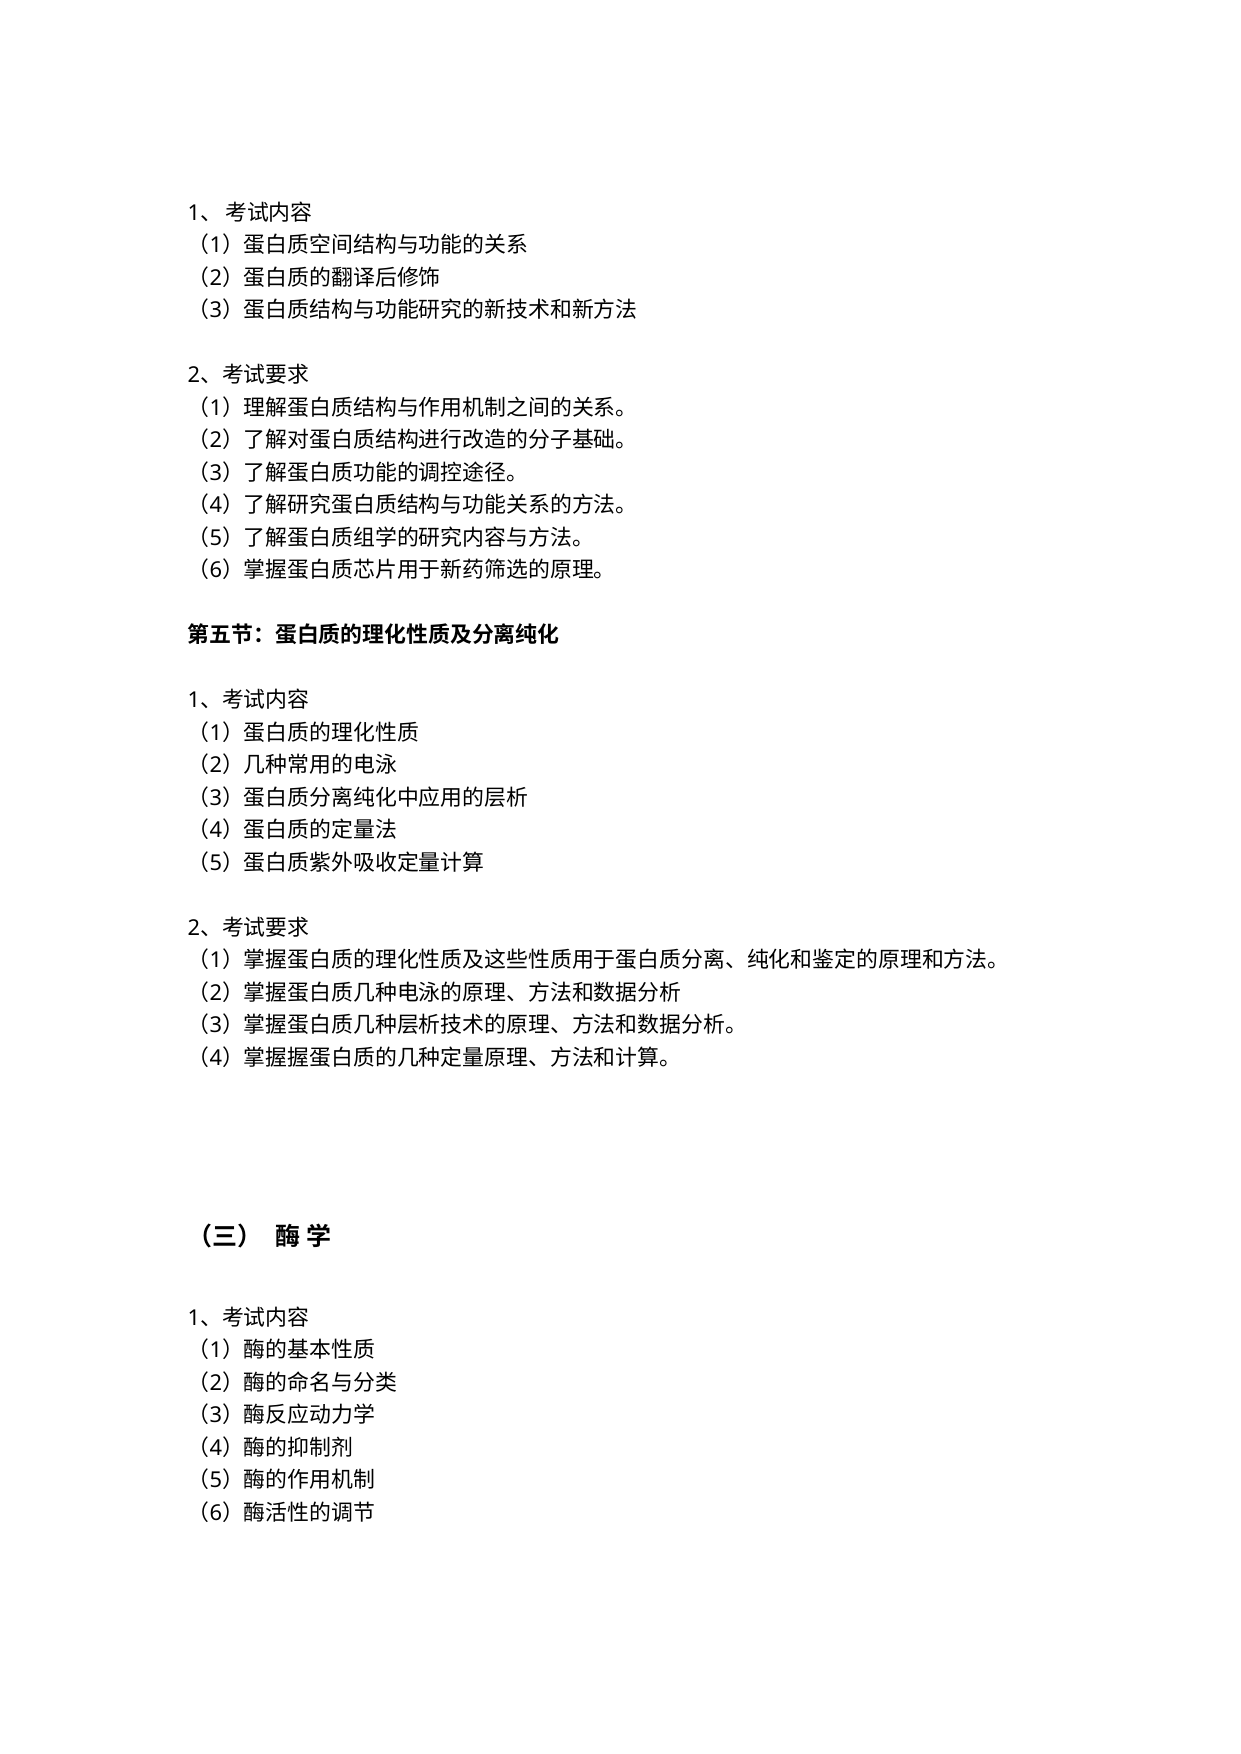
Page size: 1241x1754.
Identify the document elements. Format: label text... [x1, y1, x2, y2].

list 考试内容 [187, 194, 1053, 227]
list （4）了解研究蛋白质结构与功能关系的方法。 [187, 487, 1053, 519]
list （3）蛋白质结构与功能研究的新技术和新方法 [187, 292, 1053, 324]
text 1、考试内容 [187, 682, 1053, 714]
text （2）掌握蛋白质几种电泳的原理、方法和数据分析 （3）掌握蛋白质几种层析技术的原理、方法和数据分析。 （4）掌握握蛋白质的几种定量原理、方法和计算。 [187, 974, 1053, 1072]
text （4）酶的抑制剂 [187, 1429, 1053, 1462]
text （2）酶的命名与分类 [187, 1364, 1053, 1397]
list （1）蛋白质空间结构与功能的关系 [187, 227, 1053, 259]
text （1）酶的基本性质 [187, 1332, 1053, 1364]
list （5）了解蛋白质组学的研究内容与方法。 [187, 519, 1053, 552]
list （2）了解对蛋白质结构进行改造的分子基础。 [187, 422, 1053, 454]
text 1、考试内容 [187, 1299, 1053, 1332]
list 2、考试要求 （1）理解蛋白质结构与作用机制之间的关系。 [187, 357, 1053, 422]
list （3）了解蛋白质功能的调控途径。 [187, 454, 1053, 487]
text （5）酶的作用机制 [187, 1462, 1053, 1494]
list （6）掌握蛋白质芯片用于新药筛选的原理。 [187, 552, 1053, 584]
text （1）蛋白质的理化性质 [187, 714, 1053, 747]
text （3）酶反应动力学 [187, 1397, 1053, 1429]
list 酶 学 [187, 1202, 1053, 1267]
text （6）酶活性的调节 [187, 1494, 1053, 1527]
list （2）蛋白质的翻译后修饰 [187, 259, 1053, 292]
text （2）几种常用的电泳 （3）蛋白质分离纯化中应用的层析 （4）蛋白质的定量法 （5）蛋白质紫外吸收定量计算 [187, 747, 1053, 909]
text （1）掌握蛋白质的理化性质及这些性质用于蛋白质分离、纯化和鉴定的原理和方法。 [187, 942, 1053, 974]
text 2、考试要求 [187, 909, 1053, 942]
text 第五节：蛋白质的理化性质及分离纯化 [187, 617, 1053, 649]
